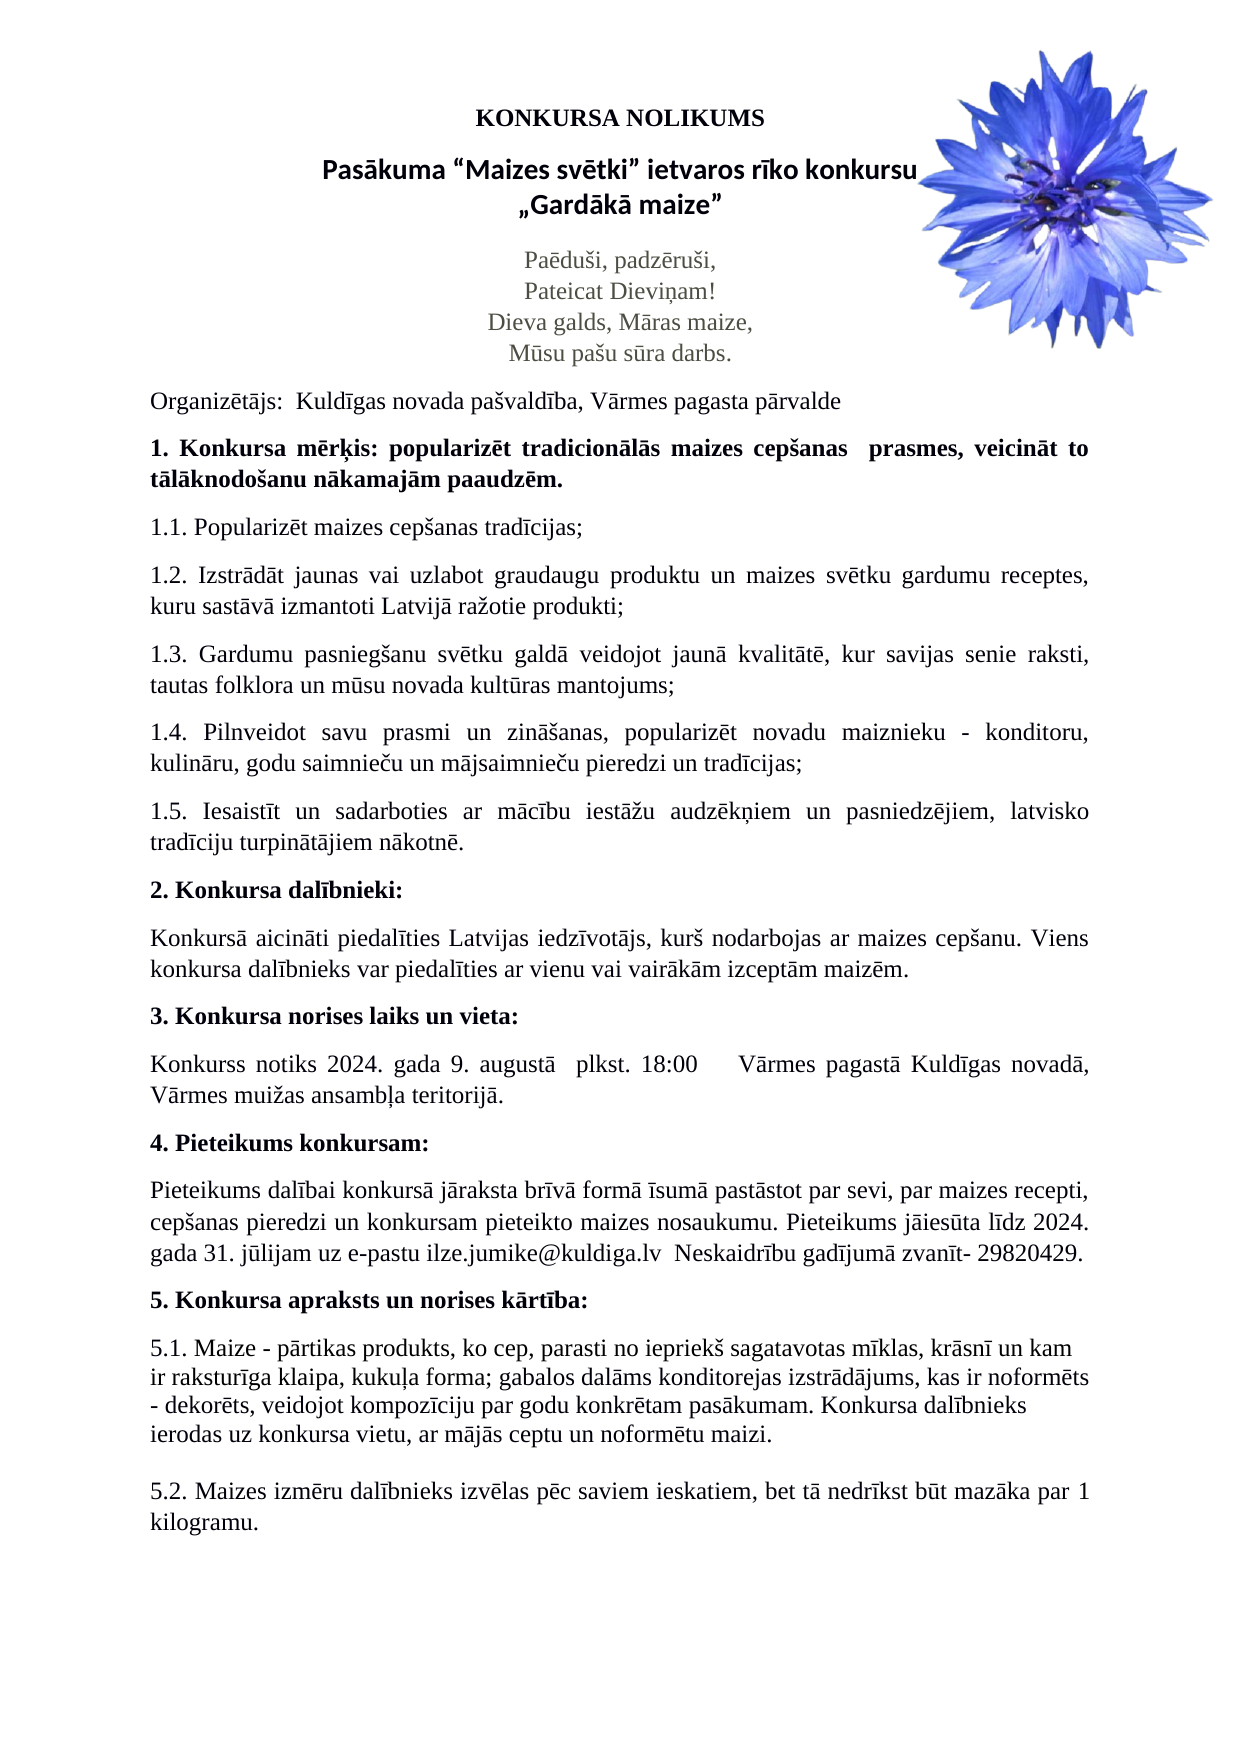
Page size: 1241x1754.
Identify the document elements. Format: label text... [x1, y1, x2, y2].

text 5.1. Maize - pārtikas produkts, ko cep, parasti no iepriekš sagatavotas mīklas, krāsnī un kam ir raksturīga klaipa, kukuļa forma; gabalos dalāms konditorejas izstrādājums, kas ir noformēts - dekorēts, veidojot kompozīciju par godu konkrētam pasākumam. Konkursa dalībnieks ierodas uz konkursa vietu, ar mājās ceptu un noformētu maizi. [150, 1333, 1090, 1448]
text 2. Konkursa dalībnieki: [150, 875, 1090, 904]
text Organizētājs: Kuldīgas novada pašvaldība, Vārmes pagasta pārvalde [150, 386, 1090, 414]
text Konkursā aicināti piedalīties Latvijas iedzīvotājs, kurš nodarbojas ar maizes cepšanu. Viens konkursa dalībnieks var piedalīties ar vienu vai vairākām izceptām maizēm. [150, 923, 1090, 982]
text 5. Konkursa apraksts un norises kārtība: [150, 1285, 1090, 1314]
text 1.3. Gardumu pasniegšanu svētku galdā veidojot jaunā kvalitātē, kur savijas senie raksti, tautas folklora un mūsu novada kultūras mantojums; [150, 639, 1090, 698]
text Paēduši, padzēruši, Pateicat Dieviņam! Dieva galds, Māras maize, Mūsu pašu sūra darbs. [150, 245, 866, 367]
text 1.5. Iesaistīt un sadarboties ar mācību iestāžu audzēkņiem un pasniedzējiem, latvisko tradīciju turpinātājiem nākotnē. [150, 796, 1090, 856]
text 1.2. Izstrādāt jaunas vai uzlabot graudaugu produktu un maizes svētku gardumu receptes, kuru sastāvā izmantoti Latvijā ražotie produkti; [150, 560, 1090, 620]
text KONKURSA NOLIKUMS [150, 103, 866, 132]
text 1.4. Pilnveidot savu prasmi un zināšanas, popularizēt novadu maiznieku - konditoru, kulināru, godu saimnieču un mājsaimnieču pieredzi un tradīcijas; [150, 717, 1090, 777]
text Pasākuma “Maizes svētki” ietvaros rīko konkursu [150, 151, 866, 186]
text „Gardākā maize” [150, 186, 866, 222]
text 1.1. Popularizēt maizes cepšanas tradīcijas; [150, 512, 1090, 541]
text Konkurss notiks 2024. gada 9. augustā plkst. 18:00 Vārmes pagastā Kuldīgas novadā, Vārmes muižas ansambļa teritorijā. [150, 1049, 1090, 1109]
text Pieteikums dalībai konkursā jāraksta brīvā formā īsumā pastāstot par sevi, par maizes recepti, cepšanas pieredzi un konkursam pieteikto maizes nosaukumu. Pieteikums jāiesūta līdz 2024. gada 31. jūlijam uz e-pastu ilze.jumike@kuldiga.lv Neskaidrību gadījumā zvanīt- 29820429. [150, 1176, 1090, 1266]
text 4. Pieteikums konkursam: [150, 1128, 1090, 1157]
text 3. Konkursa norises laiks un vieta: [150, 1001, 1090, 1030]
picture [866, 36, 1241, 367]
text 1. Konkursa mērķis: popularizēt tradicionālās maizes cepšanas prasmes, veicināt to tālāknodošanu nākamajām paaudzēm. [150, 433, 1090, 493]
text 5.2. Maizes izmēru dalībnieks izvēlas pēc saviem ieskatiem, bet tā nedrīkst būt mazāka par 1 kilogramu. [150, 1476, 1090, 1536]
